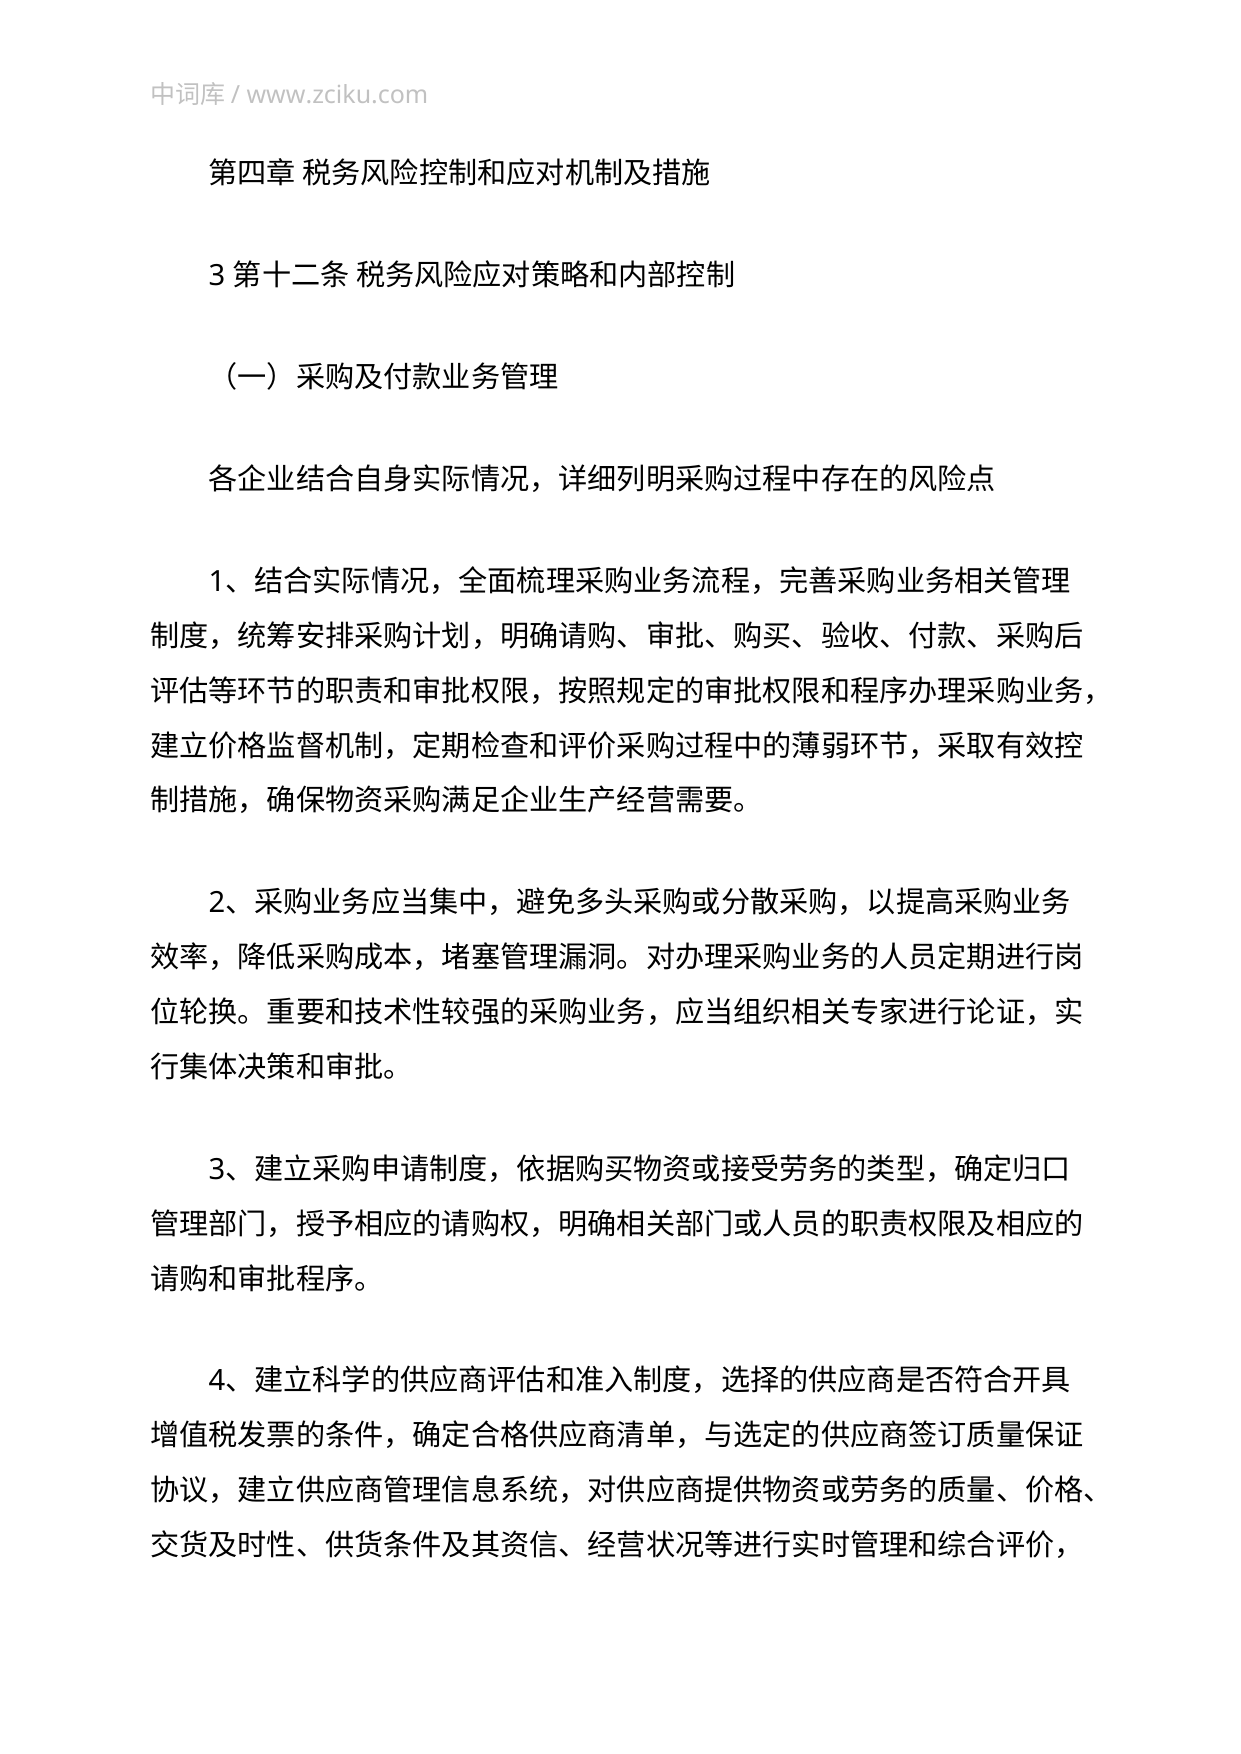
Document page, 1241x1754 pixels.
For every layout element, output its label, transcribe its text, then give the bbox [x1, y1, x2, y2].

text 各企业结合自身实际情况，详细列明采购过程中存在的风险点 [150, 456, 1090, 498]
text 第四章 税务风险控制和应对机制及措施 [150, 150, 1090, 192]
text 1、结合实际情况，全面梳理采购业务流程，完善采购业务相关管理制度，统筹安排采购计划，明确请购、审批、购买、验收、付款、采购后评估等环节的职责和审批权限，按照规定的审批权限和程序办理采购业务，建立价格监督机制，定期检查和评价采购过程中的薄弱环节，采取有效控制措施，确保物资采购满足企业生产经营需要。 [150, 557, 1090, 819]
text 3 第十二条 税务风险应对策略和内部控制 [150, 252, 1090, 294]
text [150, 1357, 1090, 1564]
text （一）采购及付款业务管理 [150, 354, 1090, 396]
text 2、采购业务应当集中，避免多头采购或分散采购，以提高采购业务效率，降低采购成本，堵塞管理漏洞。对办理采购业务的人员定期进行岗位轮换。重要和技术性较强的采购业务，应当组织相关专家进行论证，实行集体决策和审批。 [150, 879, 1090, 1086]
text 3、建立采购申请制度，依据购买物资或接受劳务的类型，确定归口管理部门，授予相应的请购权，明确相关部门或人员的职责权限及相应的请购和审批程序。 [150, 1145, 1090, 1297]
